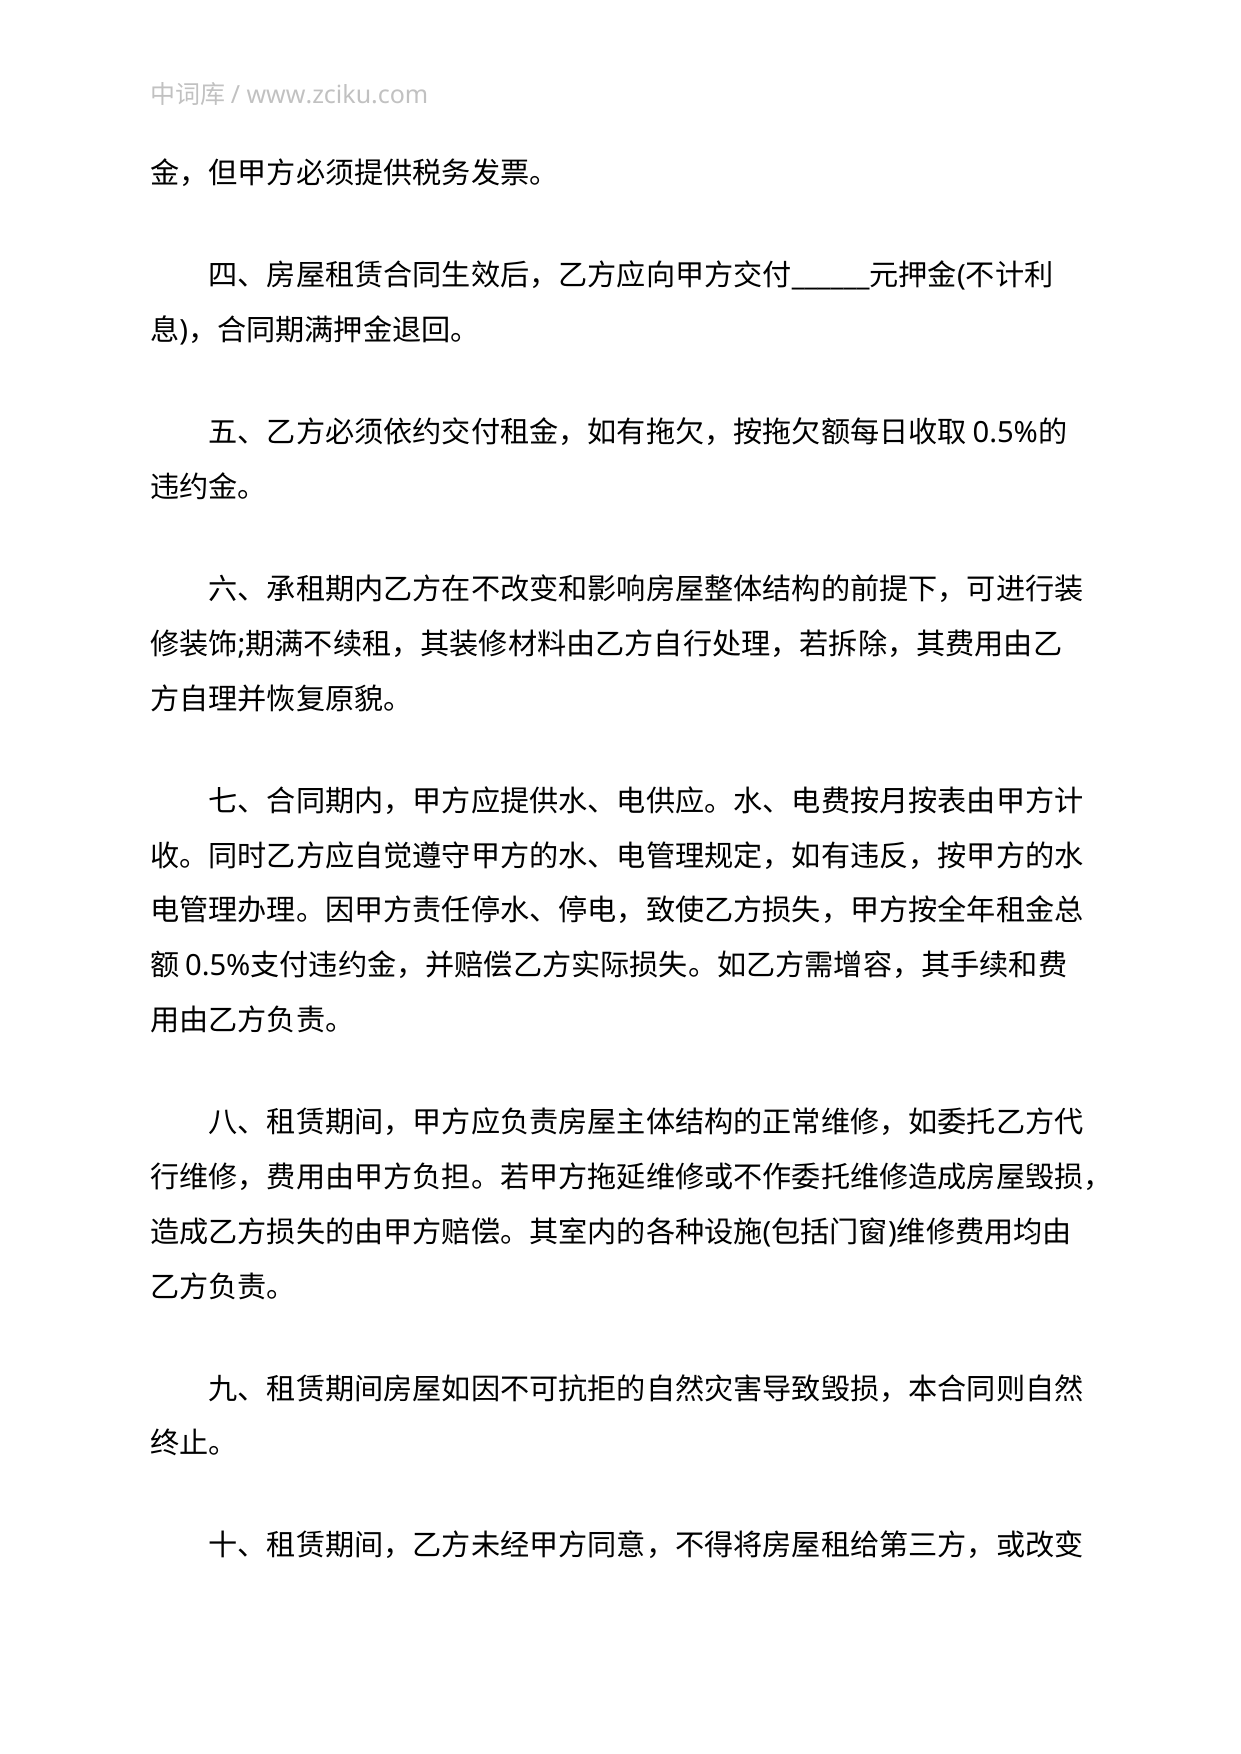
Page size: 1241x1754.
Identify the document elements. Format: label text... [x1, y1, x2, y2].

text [150, 150, 1090, 192]
text 九、租赁期间房屋如因不可抗拒的自然灾害导致毁损，本合同则自然终止。 [150, 1365, 1090, 1462]
text 四、房屋租赁合同生效后，乙方应向甲方交付______元押金(不计利息)，合同期满押金退回。 [150, 252, 1090, 349]
text 五、乙方必须依约交付租金，如有拖欠，按拖欠额每日收取0.5%的违约金。 [150, 409, 1090, 506]
text 八、租赁期间，甲方应负责房屋主体结构的正常维修，如委托乙方代行维修，费用由甲方负担。若甲方拖延维修或不作委托维修造成房屋毁损，造成乙方损失的由甲方赔偿。其室内的各种设施(包括门窗)维修费用均由乙方负责。 [150, 1099, 1090, 1306]
text 六、承租期内乙方在不改变和影响房屋整体结构的前提下，可进行装修装饰;期满不续租，其装修材料由乙方自行处理，若拆除，其费用由乙方自理并恢复原貌。 [150, 566, 1090, 718]
text 七、合同期内，甲方应提供水、电供应。水、电费按月按表由甲方计收。同时乙方应自觉遵守甲方的水、电管理规定，如有违反，按甲方的水电管理办理。因甲方责任停水、停电，致使乙方损失，甲方按全年租金总额0.5%支付违约金，并赔偿乙方实际损失。如乙方需增容，其手续和费用由乙方负责。 [150, 777, 1090, 1039]
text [150, 1522, 1090, 1564]
